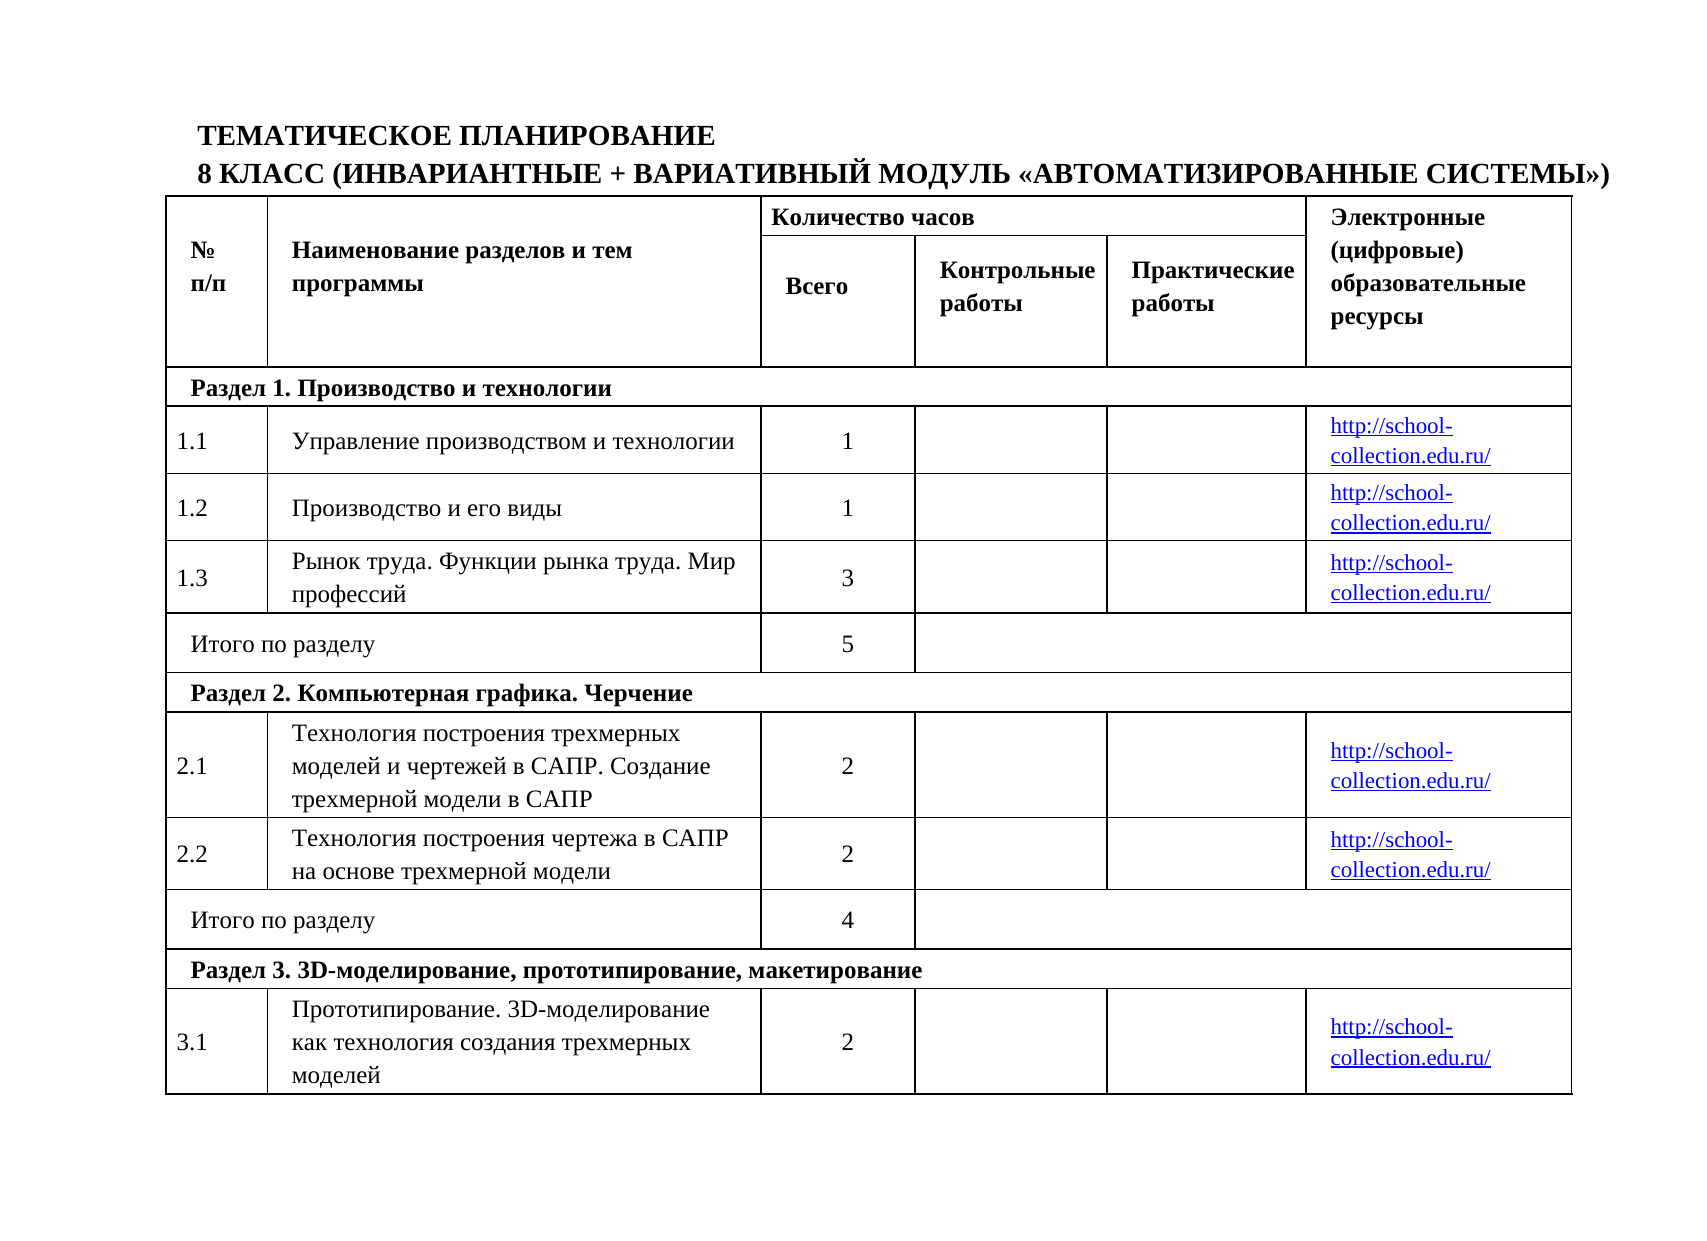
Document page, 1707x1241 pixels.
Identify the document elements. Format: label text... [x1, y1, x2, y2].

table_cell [1307, 989, 1571, 1093]
table_cell 1 [762, 474, 914, 540]
table_cell 1.3 [167, 541, 267, 612]
table_cell http://school-collection.edu.ru/ [1307, 818, 1571, 889]
table_cell Производство и его виды [268, 474, 760, 540]
table_cell http://school-collection.edu.ru/ [1307, 713, 1571, 816]
table_header Электронные (цифровые) образовательные ресурсы [1307, 197, 1571, 366]
table_cell [916, 407, 1106, 472]
table_cell [1108, 713, 1305, 816]
table_cell 1 [762, 407, 914, 472]
table_cell [916, 713, 1106, 816]
table_cell [1108, 989, 1305, 1093]
table_header № п/п [167, 197, 267, 366]
table_cell 3.1 [167, 989, 267, 1093]
table_cell http://school-collection.edu.ru/ [1307, 407, 1571, 472]
table_cell [1108, 541, 1305, 612]
table_header Количество часов [762, 197, 1305, 234]
table_cell 1.1 [167, 407, 267, 472]
text ТЕМАТИЧЕСКОЕ ПЛАНИРОВАНИЕ [190, 118, 1618, 152]
table_cell Технология построения трехмерных моделей и чертежей в САПР. Создание трехмерной модели в САПР [268, 713, 760, 816]
table_cell Управление производством и технологии [268, 407, 760, 472]
table_cell [916, 818, 1106, 889]
table_cell 3 [762, 541, 914, 612]
table_cell [1108, 818, 1305, 889]
table_cell [916, 890, 1571, 948]
table_header Наименование разделов и тем программы [268, 197, 760, 366]
table_cell [916, 614, 1571, 672]
table_cell http://school-collection.edu.ru/ [1307, 474, 1571, 540]
table_cell Технология построения чертежа в САПР на основе трехмерной модели [268, 818, 760, 889]
text 8 КЛАСС (ИНВАРИАНТНЫЕ + ВАРИАТИВНЫЙ МОДУЛЬ «АВТОМАТИЗИРОВАННЫЕ СИСТЕМЫ») [190, 157, 1618, 190]
table_cell 1.2 [167, 474, 267, 540]
table_cell 2 [762, 818, 914, 889]
table_cell 2 [762, 713, 914, 816]
table_cell Раздел 1. Производство и технологии [167, 368, 1571, 405]
table_cell Раздел 2. Компьютерная графика. Черчение [167, 673, 1571, 711]
table_cell Раздел 3. 3D-моделирование, прототипирование, макетирование [167, 950, 1571, 988]
table_cell 2 [762, 989, 914, 1093]
table_cell Итого по разделу [167, 890, 760, 948]
table_cell 2.2 [167, 818, 267, 889]
table_cell http://school-collection.edu.ru/ [1307, 541, 1571, 612]
table_cell Контрольные работы [916, 236, 1106, 366]
table_cell [1108, 407, 1305, 472]
table_cell Рынок труда. Функции рынка труда. Мир профессий [268, 541, 760, 612]
table_cell [1108, 474, 1305, 540]
table_cell 5 [762, 614, 914, 672]
table_cell Практические работы [1108, 236, 1305, 366]
table_cell 4 [762, 890, 914, 948]
table_cell [916, 474, 1106, 540]
table_cell Всего [762, 236, 914, 366]
table_cell Итого по разделу [167, 614, 760, 672]
table_cell 2.1 [167, 713, 267, 816]
table_cell Прототипирование. 3D-моделирование как технология создания трехмерных моделей [268, 989, 760, 1093]
table_cell [916, 989, 1106, 1093]
table_cell [916, 541, 1106, 612]
